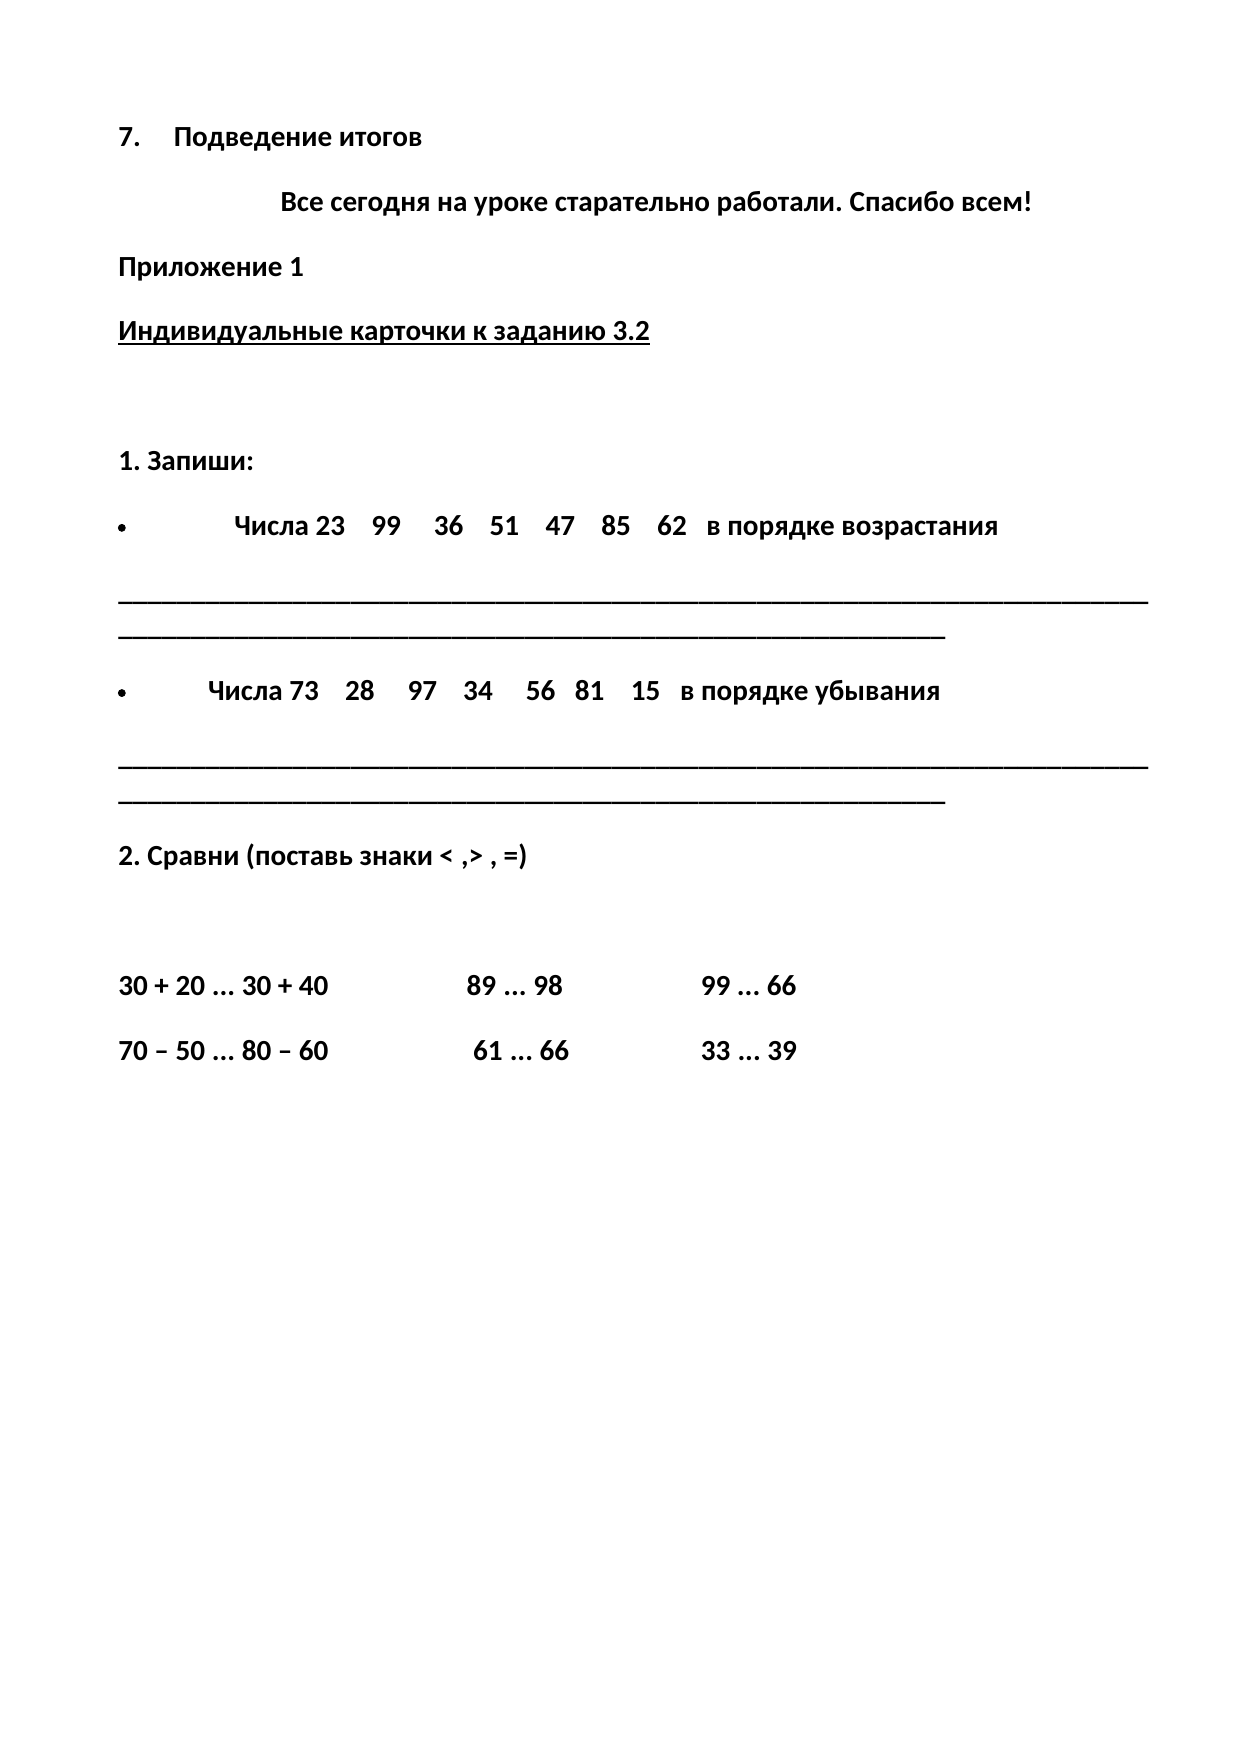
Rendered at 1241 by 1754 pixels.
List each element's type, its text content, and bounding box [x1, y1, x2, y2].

text 70 – 50 ... 80 – 60 61 ... 66 33 ... 39 [118, 1032, 1152, 1067]
list Числа 23 99 36 51 47 85 62 в порядке возрастания [118, 507, 1152, 542]
text Приложение 1 [118, 248, 1152, 283]
text 2. Сравни (поставь знаки < ,> , =) [118, 837, 1152, 873]
text ________________________________________________________________________________________________________________________________ [118, 572, 1152, 643]
list Числа 73 28 97 34 56 81 15 в порядке убывания [118, 672, 1152, 708]
text Индивидуальные карточки к заданию 3.2 [118, 312, 1152, 348]
text ________________________________________________________________________________________________________________________________ [118, 737, 1152, 808]
text 7. Подведение итогов [118, 118, 1152, 154]
text 30 + 20 ... 30 + 40 89 ... 98 99 ... 66 [118, 967, 1152, 1002]
text Все сегодня на уроке старательно работали. Спасибо всем! [118, 183, 1152, 218]
text 1. Запиши: [118, 442, 1152, 478]
